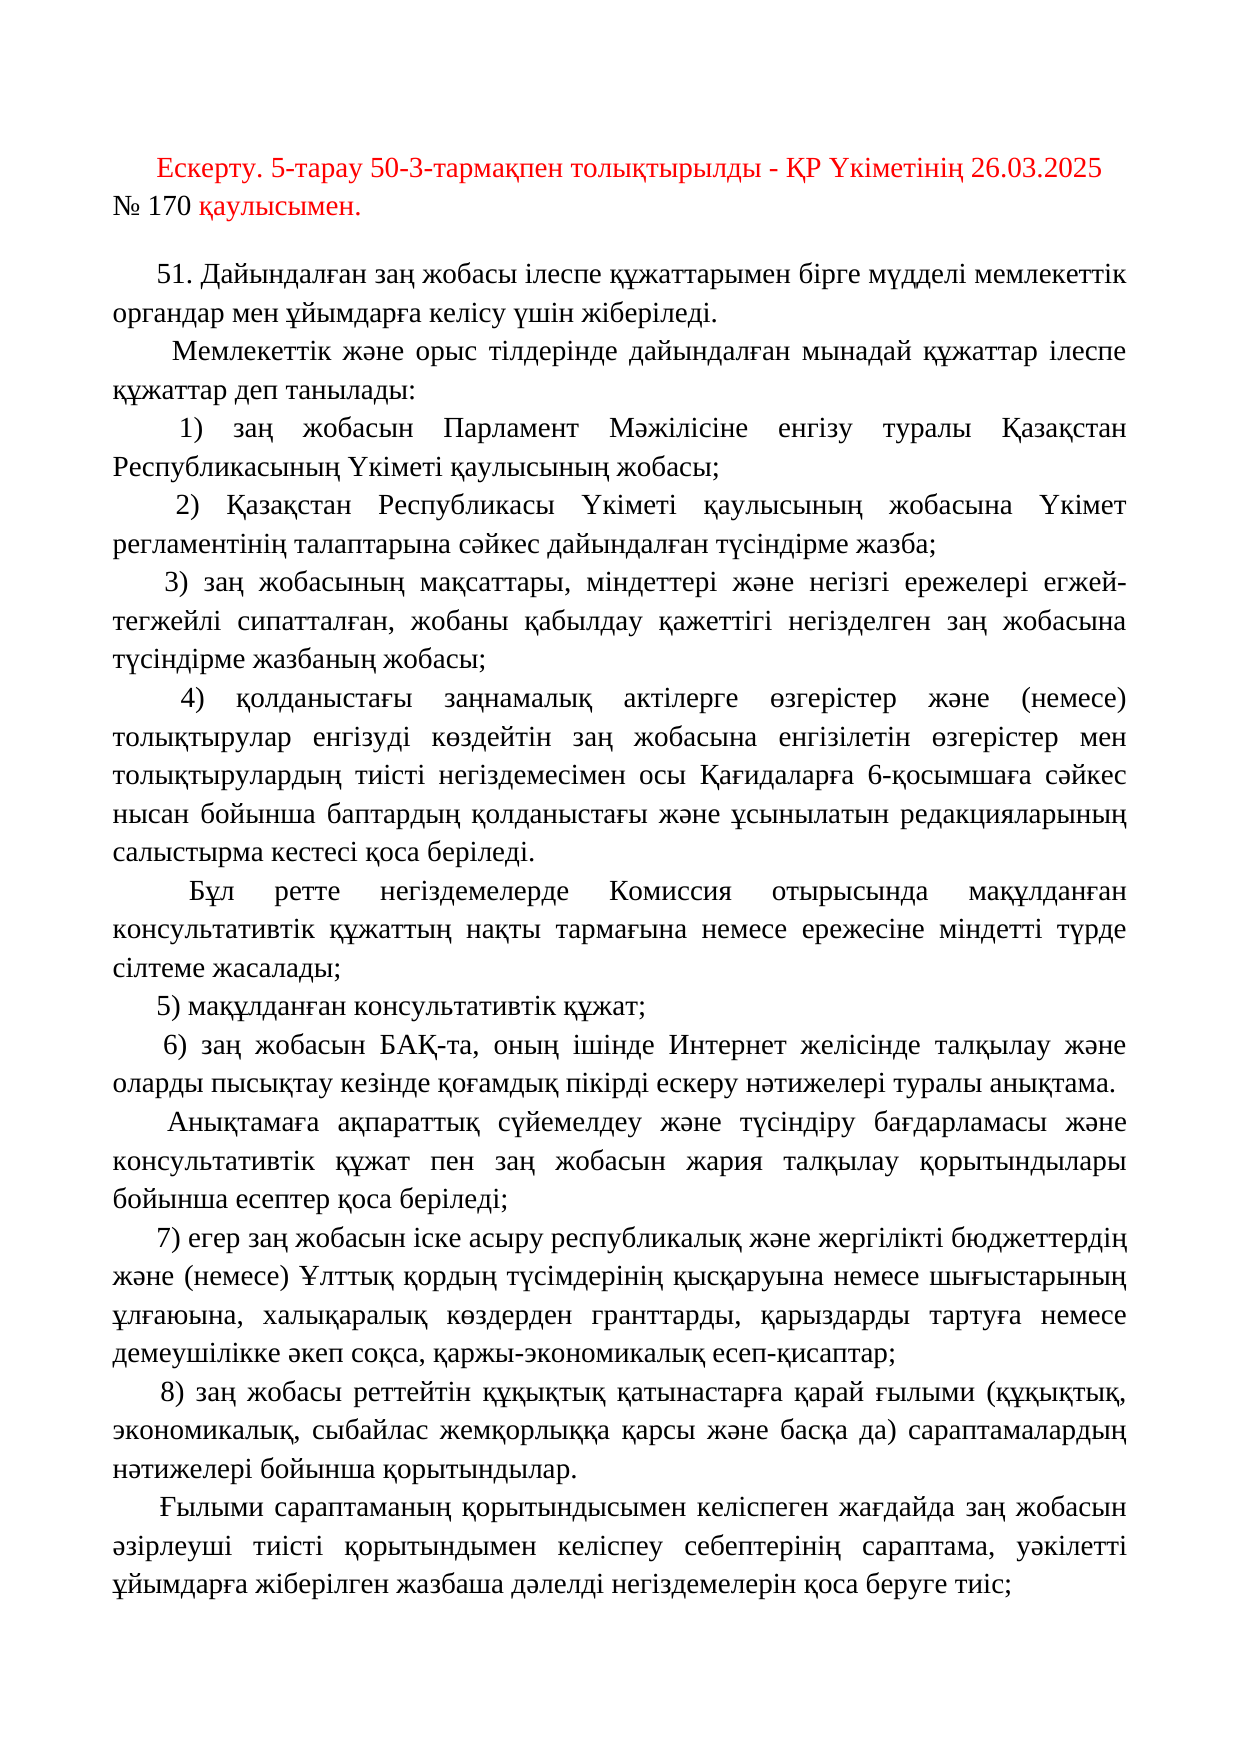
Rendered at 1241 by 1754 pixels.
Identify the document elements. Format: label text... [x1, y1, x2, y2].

text 5) мақұлданған консультативтік құжат; [112, 988, 1128, 1022]
text 3) заң жобасының мақсаттары, міндеттері және негізгі ережелері егжей-тегжейлі сипатталған, жобаны қабылдау қажеттігі негізделген заң жобасына түсіндірме жазбаның жобасы; [112, 564, 1128, 675]
text 51. Дайындалған заң жобасы ілеспе құжаттарымен бірге мүдделі мемлекеттік органдар мен ұйымдарға келісу үшін жіберіледі. [112, 256, 1128, 328]
text 6) заң жобасын БАҚ-та, оның ішінде Интернет желісінде талқылау және оларды пысықтау кезінде қоғамдық пікірді ескеру нәтижелері туралы анықтама. [112, 1027, 1128, 1099]
text 2) Қазақстан Республикасы Үкіметі қаулысының жобасына Үкімет регламентінің талаптарына сәйкес дайындалған түсіндірме жазба; [112, 487, 1128, 559]
text 8) заң жобасы реттейтін құқықтық қатынастарға қарай ғылыми (құқықтық, экономикалық, сыбайлас жемқорлыққа қарсы және басқа да) сараптамалардың нәтижелері бойынша қорытындылар. [112, 1374, 1128, 1484]
text Ескерту. 5-тарау 50-3-тармақпен толықтырылды - ҚР Үкіметінің 26.03.2025 № 170 қаулысымен. [112, 150, 1128, 252]
text Мемлекеттік және орыс тілдерінде дайындалған мынадай құжаттар ілеспе құжаттар деп танылады: [112, 333, 1128, 405]
text Ғылыми сараптаманың қорытындысымен келіспеген жағдайда заң жобасын әзірлеуші тиісті қорытындымен келіспеу себептерінің сараптама, уәкілетті ұйымдарға жіберілген жазбаша дәлелді негіздемелерін қоса беруге тиіс; [112, 1489, 1128, 1600]
text 1) заң жобасын Парламент Мәжілісіне енгізу туралы Қазақстан Республикасының Үкіметі қаулысының жобасы; [112, 410, 1128, 482]
text 7) егер заң жобасын іске асыру республикалық және жергілікті бюджеттердің және (немесе) Ұлттық қордың түсімдерінің қысқаруына немесе шығыстарының ұлғаюына, халықаралық көздерден гранттарды, қарыздарды тартуға немесе демеушілікке әкеп соқса, қаржы-экономикалық есеп-қисаптар; [112, 1220, 1128, 1369]
text Бұл ретте негіздемелерде Комиссия отырысында мақұлданған консультативтік құжаттың нақты тармағына немесе ережесіне міндетті түрде сілтеме жасалады; [112, 873, 1128, 983]
text Анықтамаға ақпараттық сүйемелдеу және түсіндіру бағдарламасы және консультативтік құжат пен заң жобасын жария талқылау қорытындылары бойынша есептер қоса беріледі; [112, 1104, 1128, 1215]
text 4) қолданыстағы заңнамалық актілерге өзгерістер және (немесе) толықтырулар енгізуді көздейтін заң жобасына енгізілетін өзгерістер мен толықтырулардың тиісті негіздемесімен осы Қағидаларға 6-қосымшаға сәйкес нысан бойынша баптардың қолданыстағы және ұсынылатын редакцияларының салыстырма кестесі қоса беріледі. [112, 680, 1128, 868]
